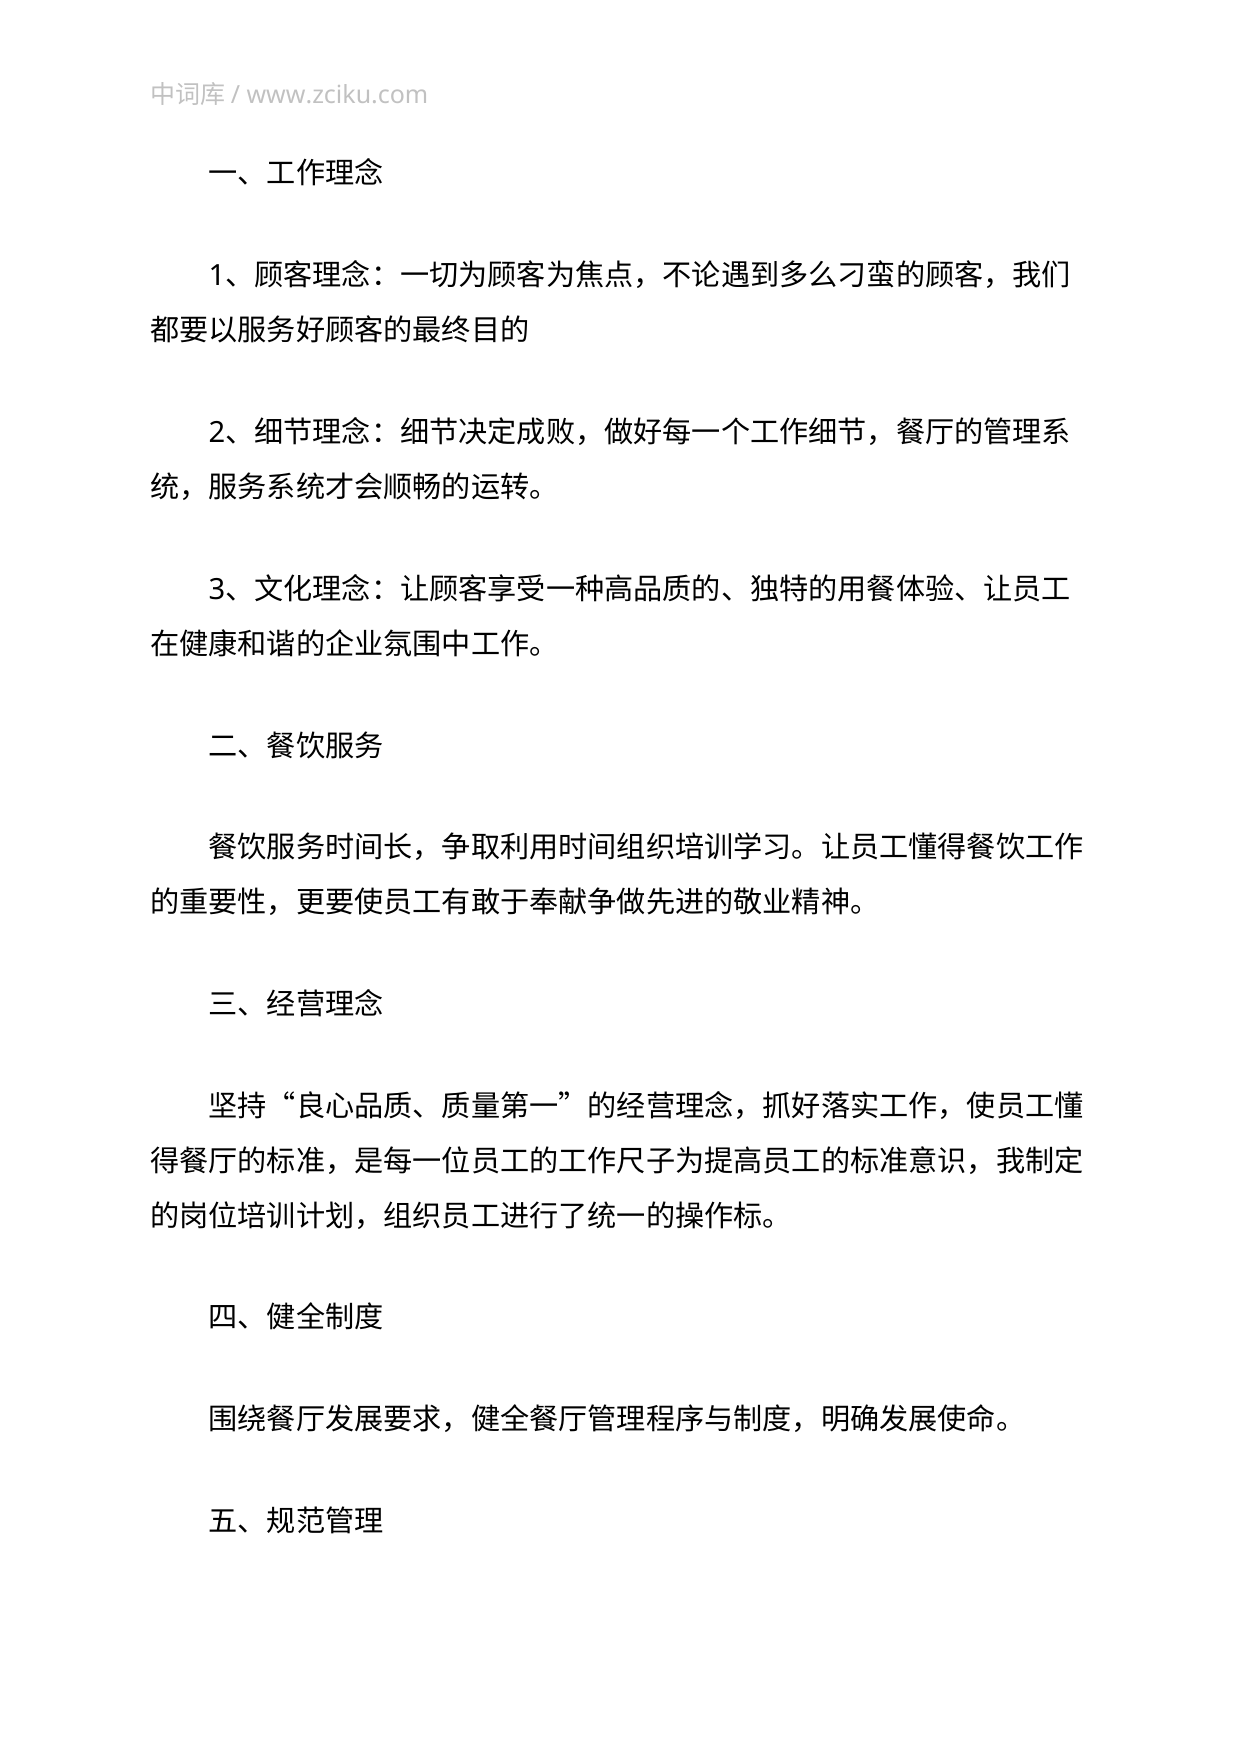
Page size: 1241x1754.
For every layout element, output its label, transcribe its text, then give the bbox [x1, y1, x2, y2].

text 2、细节理念：细节决定成败，做好每一个工作细节，餐厅的管理系统，服务系统才会顺畅的运转。 [150, 408, 1090, 506]
text 餐饮服务时间长，争取利用时间组织培训学习。让员工懂得餐饮工作的重要性，更要使员工有敢于奉献争做先进的敬业精神。 [150, 824, 1090, 921]
text 三、经营理念 [150, 981, 1090, 1023]
text 围绕餐厅发展要求，健全餐厅管理程序与制度，明确发展使命。 [150, 1396, 1090, 1438]
text 一、工作理念 [150, 150, 1090, 192]
text 二、餐饮服务 [150, 722, 1090, 764]
text 坚持“良心品质、质量第一”的经营理念，抓好落实工作，使员工懂得餐厅的标准，是每一位员工的工作尺子为提高员工的标准意识，我制定的岗位培训计划，组织员工进行了统一的操作标。 [150, 1082, 1090, 1234]
text 1、顾客理念：一切为顾客为焦点，不论遇到多么刁蛮的顾客，我们都要以服务好顾客的最终目的 [150, 252, 1090, 349]
text 四、健全制度 [150, 1294, 1090, 1336]
text 3、文化理念：让顾客享受一种高品质的、独特的用餐体验、让员工在健康和谐的企业氛围中工作。 [150, 565, 1090, 663]
text 五、规范管理 [150, 1497, 1090, 1540]
